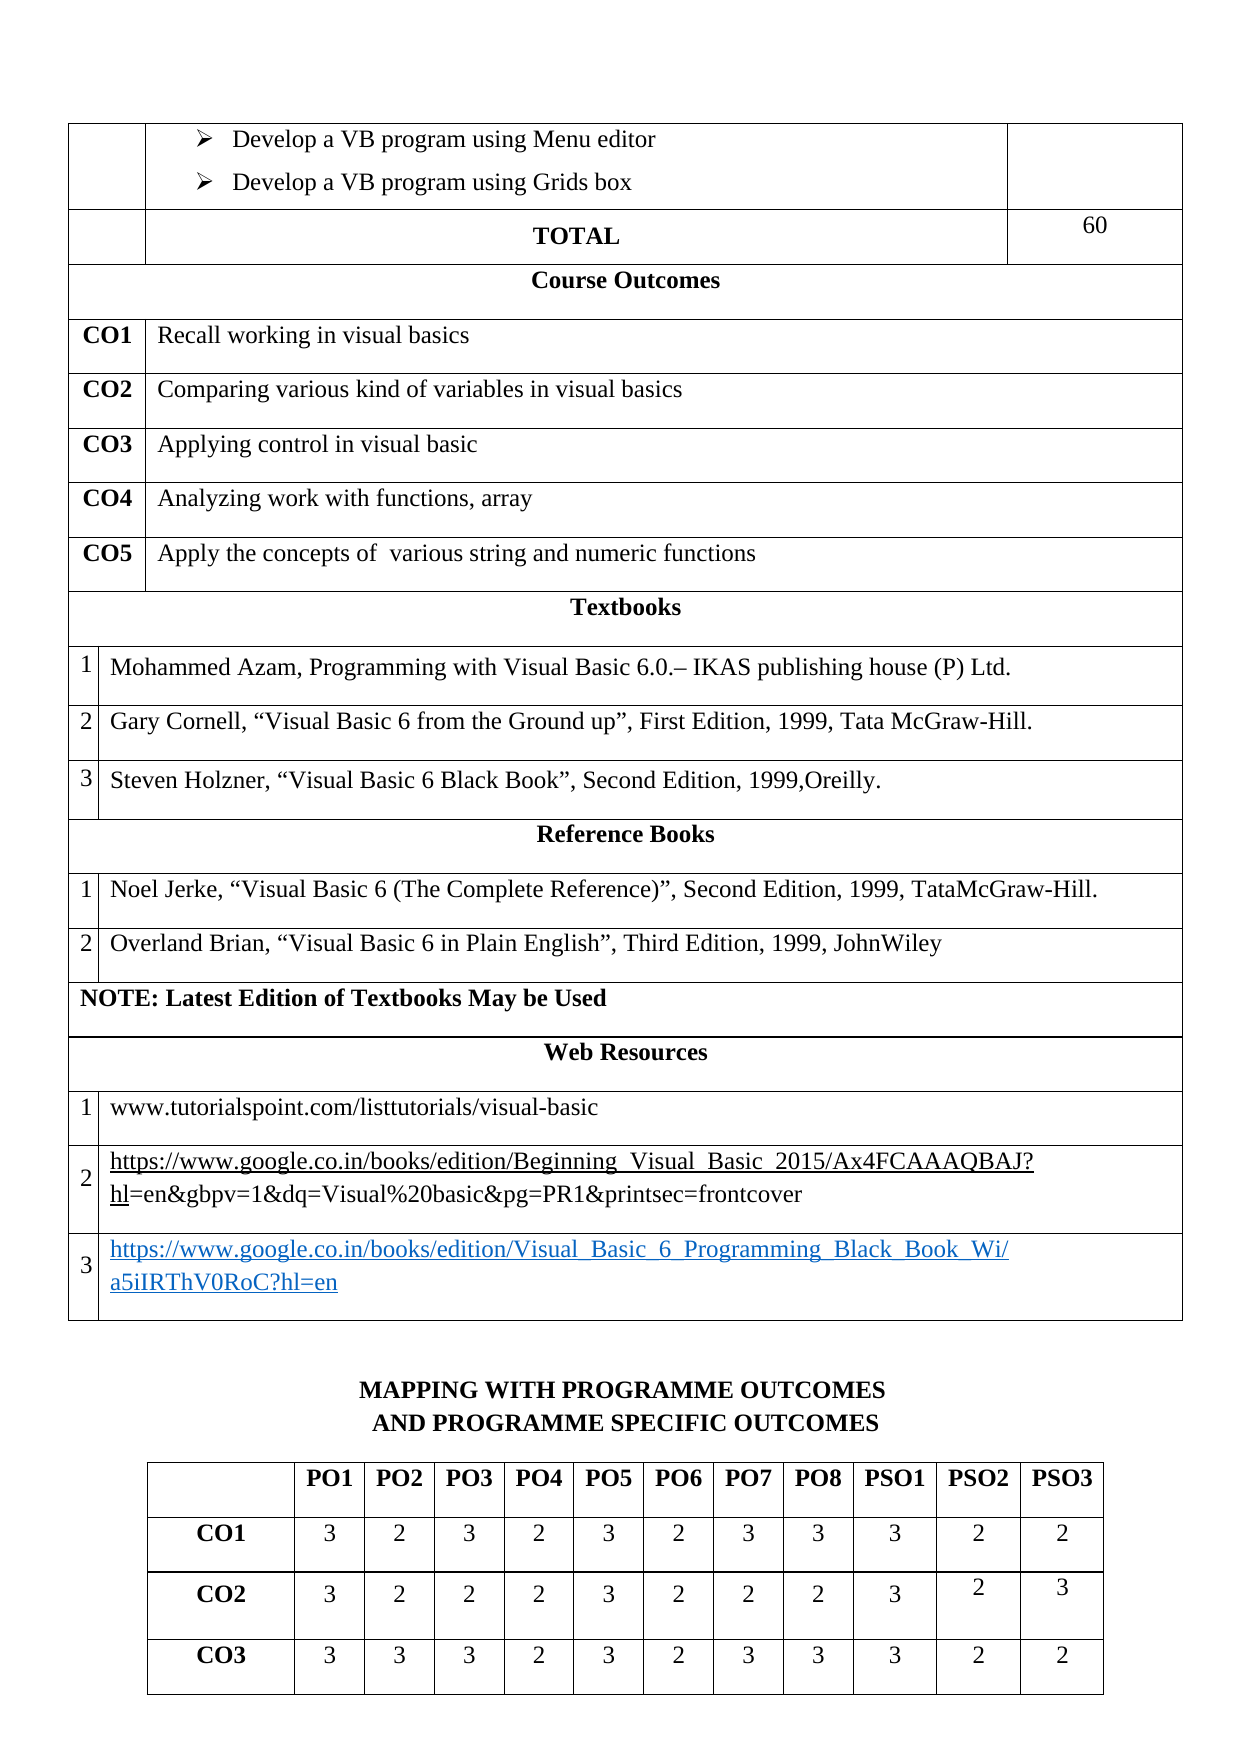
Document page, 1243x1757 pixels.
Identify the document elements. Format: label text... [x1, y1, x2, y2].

table_cell 3 [69, 1234, 98, 1320]
table_cell 2 [644, 1518, 713, 1571]
table_cell 3 [295, 1640, 364, 1693]
table_cell 2 [505, 1573, 573, 1639]
table_header PO8 [784, 1463, 853, 1517]
table_cell CO4 [69, 483, 145, 537]
table_cell 3 [574, 1573, 643, 1639]
table_cell 1 [69, 874, 98, 927]
table_header PO1 [295, 1463, 364, 1517]
table_cell 2 [644, 1640, 713, 1693]
table_cell 2 [435, 1573, 504, 1639]
table_cell www.tutorialspoint.com/listtutorials/visual-basic [99, 1092, 1182, 1145]
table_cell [146, 124, 1007, 209]
table_cell Mohammed Azam, Programming with Visual Basic 6.0.– IKAS publishing house (P) Ltd. [99, 647, 1182, 705]
table_header PO2 [365, 1463, 434, 1517]
table_cell 2 [505, 1518, 573, 1571]
table_cell Noel Jerke, “Visual Basic 6 (The Complete Reference)”, Second Edition, 1999, TataMcGraw-Hill. [99, 874, 1182, 927]
table_header PO5 [574, 1463, 643, 1517]
table_cell 2 [69, 1146, 98, 1233]
table_cell Applying control in visual basic [146, 429, 1182, 482]
table_cell 2 [69, 929, 98, 982]
table_cell 3 [295, 1518, 364, 1571]
table_cell 60 [1008, 210, 1182, 264]
table_cell CO1 [148, 1518, 294, 1571]
table_cell 3 [714, 1640, 783, 1693]
table_cell TOTAL [146, 210, 1007, 264]
table_cell 3 [784, 1640, 853, 1693]
table_cell Comparing various kind of variables in visual basics [146, 374, 1182, 428]
table_cell Textbooks [69, 592, 1182, 646]
table_cell 3 [854, 1518, 936, 1571]
table_cell 3 [784, 1518, 853, 1571]
table_cell 2 [644, 1573, 713, 1639]
table_cell 3 [1021, 1573, 1103, 1639]
table_cell Apply the concepts of various string and numeric functions [146, 538, 1182, 591]
table_cell 3 [435, 1518, 504, 1571]
table_cell Reference Books [69, 820, 1182, 873]
table_cell CO5 [69, 538, 145, 591]
table_header [148, 1463, 294, 1517]
table_header PSO1 [854, 1463, 936, 1517]
table_cell Steven Holzner, “Visual Basic 6 Black Book”, Second Edition, 1999,Oreilly. [99, 761, 1182, 818]
table_cell 2 [937, 1518, 1020, 1571]
table_header PO3 [435, 1463, 504, 1517]
table_cell CO3 [148, 1640, 294, 1693]
table_cell 2 [937, 1640, 1020, 1693]
table_cell CO1 [69, 320, 145, 373]
table_cell 2 [714, 1573, 783, 1639]
table_cell CO3 [69, 429, 145, 482]
table_cell 3 [574, 1518, 643, 1571]
table_cell 2 [365, 1573, 434, 1639]
table_cell 3 [365, 1640, 434, 1693]
table_cell https://www.google.co.in/books/edition/Beginning_Visual_Basic_2015/Ax4FCAAAQBAJ?hl=en&gbpv=1&dq=Visual%20basic&pg=PR1&printsec=frontcover [99, 1146, 1182, 1233]
table_cell https://www.google.co.in/books/edition/Visual_Basic_6_Programming_Black_Book_Wi/a5iIRThV0RoC?hl=en [99, 1234, 1182, 1320]
table_cell 3 [854, 1573, 936, 1639]
table_header PSO3 [1021, 1463, 1103, 1517]
table_cell Gary Cornell, “Visual Basic 6 from the Ground up”, First Edition, 1999, Tata McGraw-Hill. [99, 706, 1182, 759]
table_cell 1 [69, 1092, 98, 1145]
table_cell 1 [69, 647, 98, 705]
table_cell V [69, 124, 145, 209]
table_cell 2 [1021, 1518, 1103, 1571]
table_cell 3 [574, 1640, 643, 1693]
table_cell 2 [784, 1573, 853, 1639]
table_cell Web Resources [69, 1038, 1182, 1091]
table_cell 3 [69, 761, 98, 818]
table_cell Analyzing work with functions, array [146, 483, 1182, 537]
table_header PO6 [644, 1463, 713, 1517]
table_cell 12 [1008, 124, 1182, 209]
table_header PSO2 [937, 1463, 1020, 1517]
table_cell Course Outcomes [69, 265, 1182, 319]
table_header PO7 [714, 1463, 783, 1517]
table_cell CO2 [69, 374, 145, 428]
table_cell 2 [937, 1573, 1020, 1639]
table_cell NOTE: Latest Edition of Textbooks May be Used [69, 983, 1182, 1036]
table_cell Recall working in visual basics [146, 320, 1182, 373]
text MAPPING WITH PROGRAMME OUTCOMES AND PROGRAMME SPECIFIC OUTCOMES [69, 1375, 1182, 1437]
table_header PO4 [505, 1463, 573, 1517]
table_cell [69, 210, 145, 264]
table_cell 3 [714, 1518, 783, 1571]
table_cell 2 [69, 706, 98, 759]
table_cell 2 [365, 1518, 434, 1571]
table_cell 2 [505, 1640, 573, 1693]
table_cell CO2 [148, 1573, 294, 1639]
table_cell 3 [435, 1640, 504, 1693]
table_cell 2 [1021, 1640, 1103, 1693]
table_cell 3 [854, 1640, 936, 1693]
table_cell 3 [295, 1573, 364, 1639]
table_cell Overland Brian, “Visual Basic 6 in Plain English”, Third Edition, 1999, JohnWiley [99, 929, 1182, 982]
